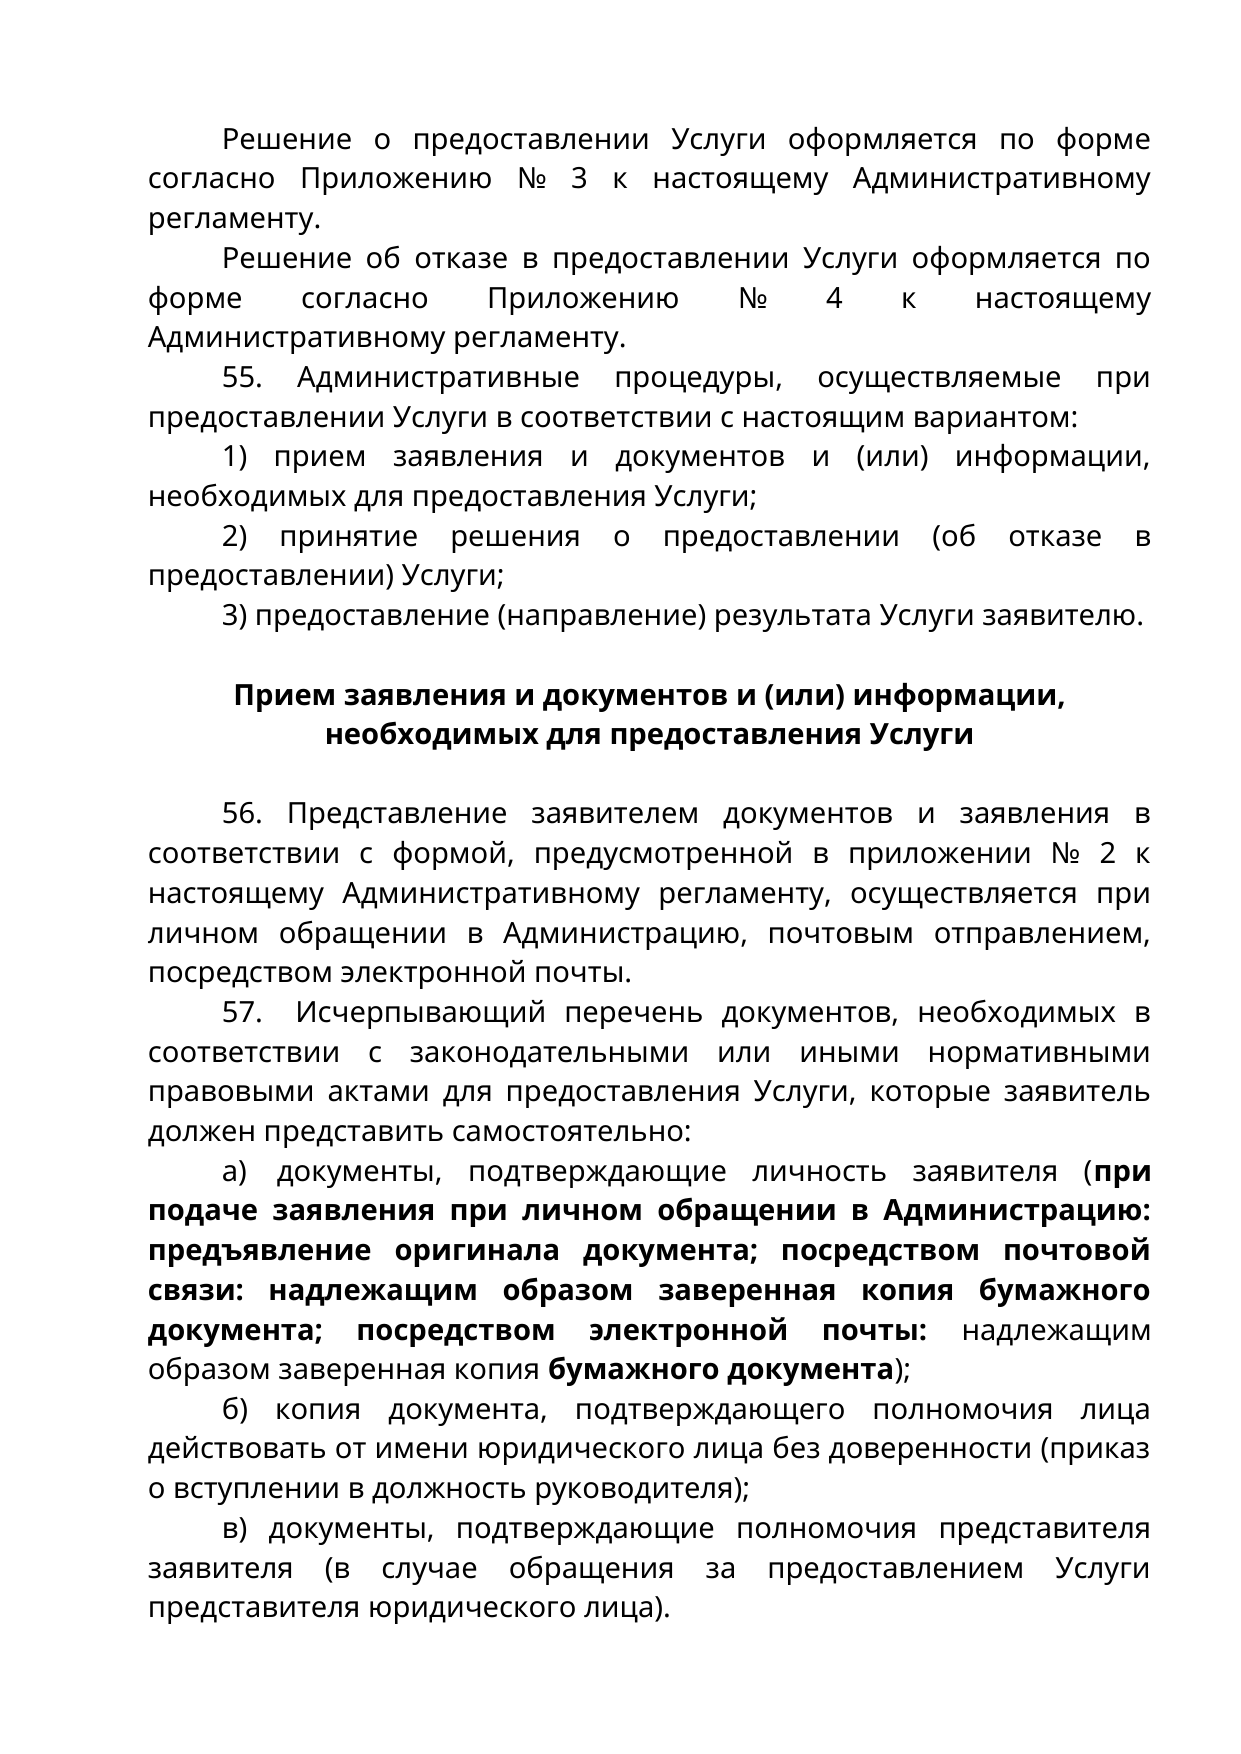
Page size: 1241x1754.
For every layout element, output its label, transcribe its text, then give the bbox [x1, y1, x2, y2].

title а) документы, подтверждающие личность заявителя (при подаче заявления при личном обращении в Администрацию: предъявление оригинала документа; посредством почтовой связи: надлежащим образом заверенная копия бумажного документа; посредством электронной почты: надлежащим образом заверенная копия бумажного документа); [148, 1150, 1152, 1388]
title в) документы, подтверждающие полномочия представителя заявителя (в случае обращения за предоставлением Услуги представителя юридического лица). [148, 1507, 1152, 1626]
title 55. Административные процедуры, осуществляемые при предоставлении Услуги в соответствии с настоящим вариантом: [148, 356, 1152, 436]
title 3) предоставление (направление) результата Услуги заявителю. [148, 594, 1152, 634]
text Прием заявления и документов и (или) информации, необходимых для предоставления Услуги [148, 674, 1152, 753]
title 56. Представление заявителем документов и заявления в соответствии с формой, предусмотренной в приложении № 2 к настоящему Административному регламенту, осуществляется при личном обращении в Администрацию, почтовым отправлением, посредством электронной почты. [148, 793, 1152, 991]
title 57. Исчерпывающий перечень документов, необходимых в соответствии с законодательными или иными нормативными правовыми актами для предоставления Услуги, которые заявитель должен представить самостоятельно: [148, 991, 1152, 1150]
title 1) прием заявления и документов и (или) информации, необходимых для предоставления Услуги; [148, 436, 1152, 515]
title б) копия документа, подтверждающего полномочия лица действовать от имени юридического лица без доверенности (приказ о вступлении в должность руководителя); [148, 1388, 1152, 1507]
title 2) принятие решения о предоставлении (об отказе в предоставлении) Услуги; [148, 515, 1152, 594]
title Решение об отказе в предоставлении Услуги оформляется по форме согласно Приложению № 4 к настоящему Административному регламенту. [148, 237, 1152, 356]
title Решение о предоставлении Услуги оформляется по форме согласно Приложению № 3 к настоящему Административному регламенту. [148, 118, 1152, 237]
